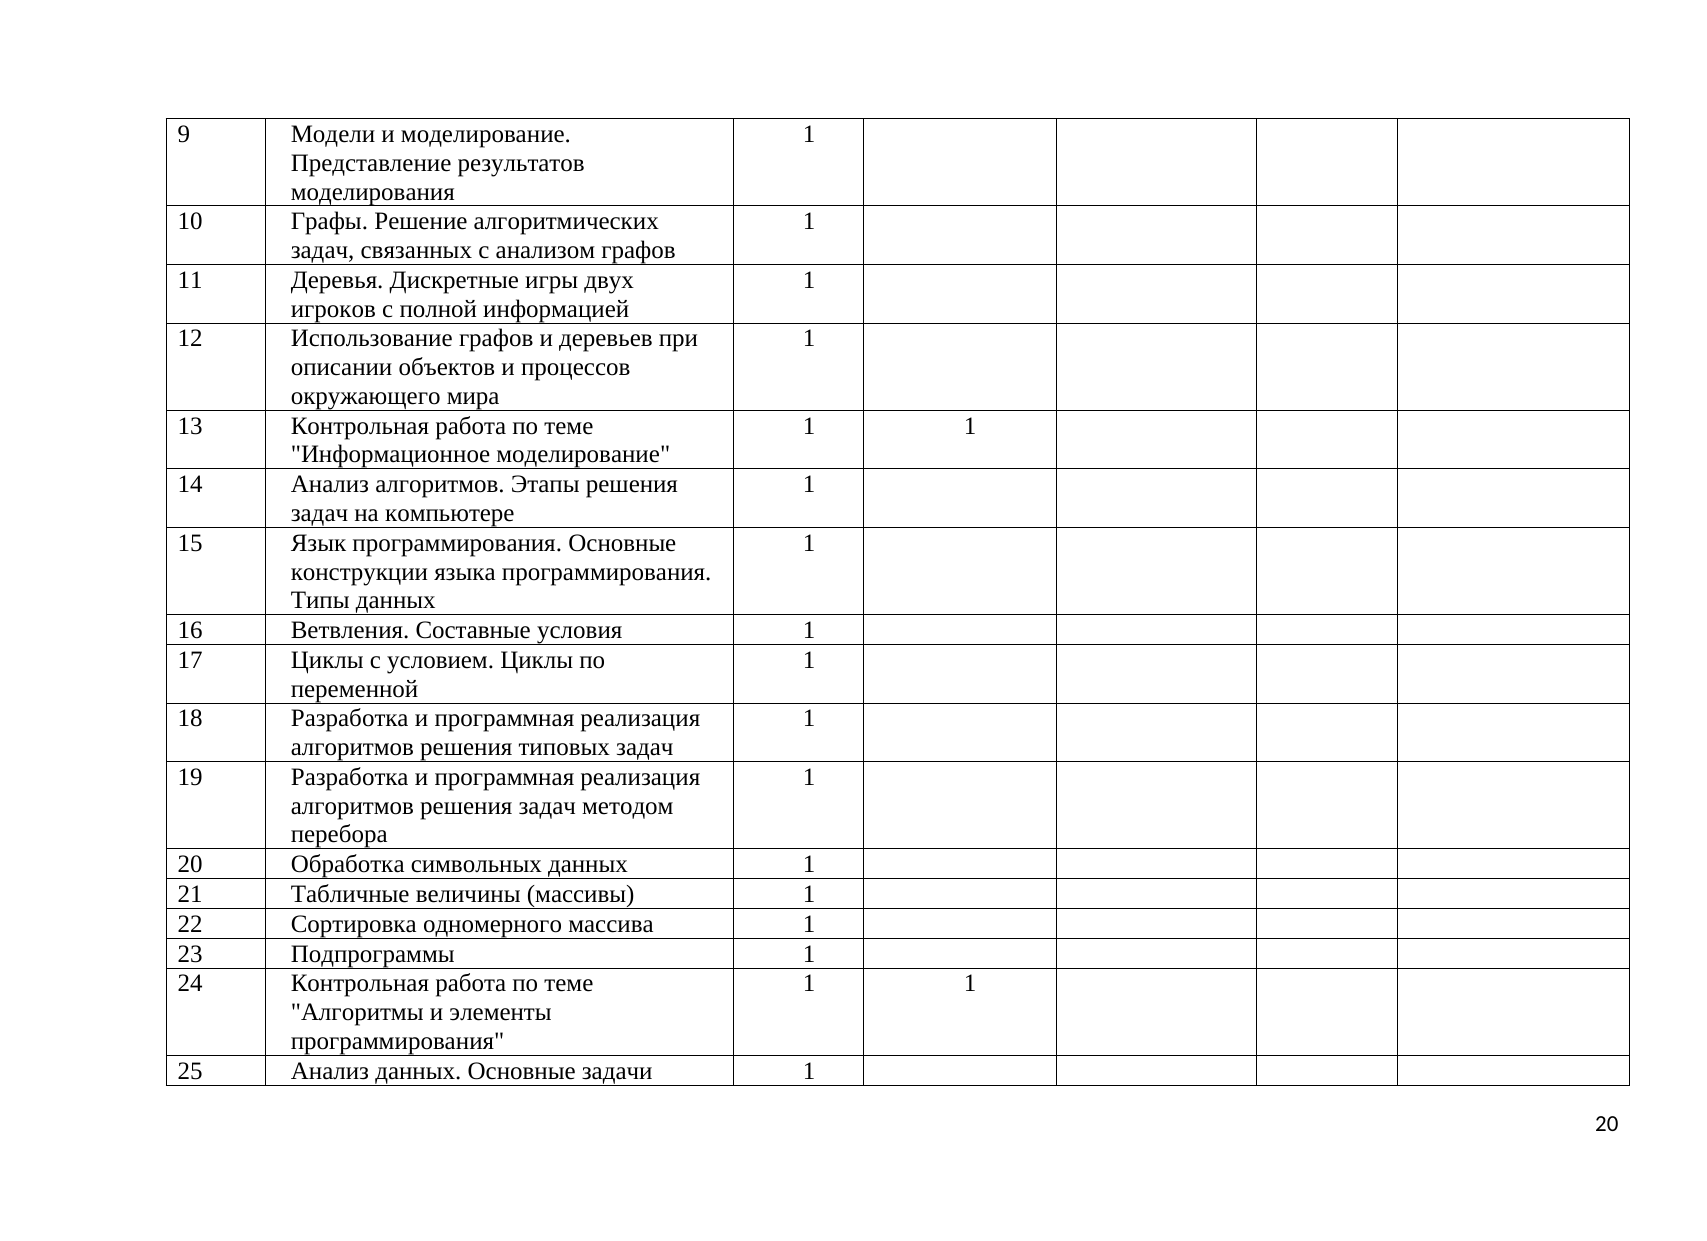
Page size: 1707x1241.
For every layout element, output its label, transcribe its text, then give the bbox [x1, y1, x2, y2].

table_cell 9 [167, 119, 265, 205]
table_cell 13 [167, 411, 265, 468]
table_cell [1398, 939, 1629, 967]
table_cell [1257, 879, 1397, 908]
table_cell [1057, 411, 1256, 468]
table_cell [1398, 265, 1629, 322]
table_cell [1398, 645, 1629, 702]
table_cell [1398, 411, 1629, 468]
table_cell [1257, 762, 1397, 848]
table_cell [1057, 324, 1256, 410]
table_cell Ветвления. Составные условия [266, 615, 733, 644]
table_cell Табличные величины (массивы) [266, 879, 733, 908]
table_cell [1398, 615, 1629, 644]
table_cell 17 [167, 645, 265, 702]
table_cell [1257, 939, 1397, 967]
table_cell Подпрограммы [266, 939, 733, 967]
table_cell [1398, 324, 1629, 410]
table_cell 1 [734, 645, 863, 702]
table_cell [1398, 469, 1629, 527]
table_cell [266, 1056, 733, 1084]
table_cell 1 [734, 762, 863, 848]
table_cell [1057, 528, 1256, 614]
table_cell 1 [734, 324, 863, 410]
table_cell 1 [734, 879, 863, 908]
table_cell 1 [734, 119, 863, 205]
table_cell [1057, 762, 1256, 848]
table_cell Графы. Решение алгоритмических задач, связанных с анализом графов [266, 206, 733, 264]
table_cell [1057, 939, 1256, 967]
table_cell 18 [167, 704, 265, 761]
table_cell Разработка и программная реализация алгоритмов решения типовых задач [266, 704, 733, 761]
table_cell 16 [167, 615, 265, 644]
table_cell [1057, 615, 1256, 644]
table_cell [864, 939, 1056, 967]
table_cell Деревья. Дискретные игры двух игроков с полной информацией [266, 265, 733, 322]
table_cell Использование графов и деревьев при описании объектов и процессов окружающего мира [266, 324, 733, 410]
table_cell [1398, 879, 1629, 908]
table_cell [1257, 1056, 1397, 1084]
table_cell 22 [167, 909, 265, 938]
table_cell Анализ алгоритмов. Этапы решения задач на компьютере [266, 469, 733, 527]
table_cell [1057, 265, 1256, 322]
table_cell [864, 879, 1056, 908]
table_cell [1257, 528, 1397, 614]
table_cell [1398, 206, 1629, 264]
table_cell [1057, 704, 1256, 761]
table_cell [864, 645, 1056, 702]
table_cell [1257, 704, 1397, 761]
table_cell 1 [734, 909, 863, 938]
table_cell [1398, 1056, 1629, 1084]
table_cell [1257, 969, 1397, 1055]
table_cell 1 [734, 615, 863, 644]
table_cell Язык программирования. Основные конструкции языка программирования. Типы данных [266, 528, 733, 614]
table_cell [1057, 849, 1256, 878]
table_cell Обработка символьных данных [266, 849, 733, 878]
table_cell [864, 324, 1056, 410]
table_cell 1 [734, 1056, 863, 1084]
table_cell [864, 528, 1056, 614]
table_cell [1257, 324, 1397, 410]
table_cell [1257, 265, 1397, 322]
table_cell [1257, 469, 1397, 527]
table_cell 1 [734, 411, 863, 468]
table_cell Модели и моделирование. Представление результатов моделирования [266, 119, 733, 205]
table_cell [1057, 206, 1256, 264]
table_cell [864, 704, 1056, 761]
table_cell [1398, 909, 1629, 938]
table_cell [1398, 119, 1629, 205]
table_cell Контрольная работа по теме "Информационное моделирование" [266, 411, 733, 468]
table_cell [1257, 411, 1397, 468]
table_cell [864, 469, 1056, 527]
table_cell 14 [167, 469, 265, 527]
table_cell [864, 119, 1056, 205]
table_cell 23 [167, 939, 265, 967]
table_cell 25 [167, 1056, 265, 1084]
table_cell 1 [864, 969, 1056, 1055]
table_cell [1057, 119, 1256, 205]
table_cell Сортировка одномерного массива [266, 909, 733, 938]
table_cell [1257, 615, 1397, 644]
table_cell 15 [167, 528, 265, 614]
table_cell [1257, 119, 1397, 205]
table_cell 1 [734, 469, 863, 527]
table_cell [864, 849, 1056, 878]
table_cell [1057, 969, 1256, 1055]
table_cell [1257, 909, 1397, 938]
table_cell [864, 615, 1056, 644]
table_cell [1398, 969, 1629, 1055]
table_cell 11 [167, 265, 265, 322]
table_cell 1 [734, 939, 863, 967]
table_cell [864, 909, 1056, 938]
table_cell [1398, 704, 1629, 761]
table_cell 1 [734, 704, 863, 761]
table_cell [1398, 762, 1629, 848]
table_cell 1 [734, 206, 863, 264]
table_cell 1 [864, 411, 1056, 468]
table_cell 12 [167, 324, 265, 410]
table_cell [864, 265, 1056, 322]
table_cell 1 [734, 528, 863, 614]
table_cell [1057, 909, 1256, 938]
table_cell [1057, 879, 1256, 908]
table_cell [1257, 849, 1397, 878]
table_cell [1398, 849, 1629, 878]
table_cell [864, 206, 1056, 264]
table_cell 19 [167, 762, 265, 848]
table_cell 1 [734, 969, 863, 1055]
table_cell [1057, 1056, 1256, 1084]
table_cell 24 [167, 969, 265, 1055]
table_cell [1257, 645, 1397, 702]
table_cell 1 [734, 849, 863, 878]
table_cell 20 [167, 849, 265, 878]
table_cell [1257, 206, 1397, 264]
table_cell Циклы с условием. Циклы по переменной [266, 645, 733, 702]
table_cell [1398, 528, 1629, 614]
table_cell Контрольная работа по теме "Алгоритмы и элементы программирования" [266, 969, 733, 1055]
table_cell [1057, 469, 1256, 527]
table_cell 10 [167, 206, 265, 264]
table_cell Разработка и программная реализация алгоритмов решения задач методом перебора [266, 762, 733, 848]
table_cell [864, 762, 1056, 848]
table_cell 1 [734, 265, 863, 322]
table_cell [1057, 645, 1256, 702]
table_cell 21 [167, 879, 265, 908]
table_cell [864, 1056, 1056, 1084]
